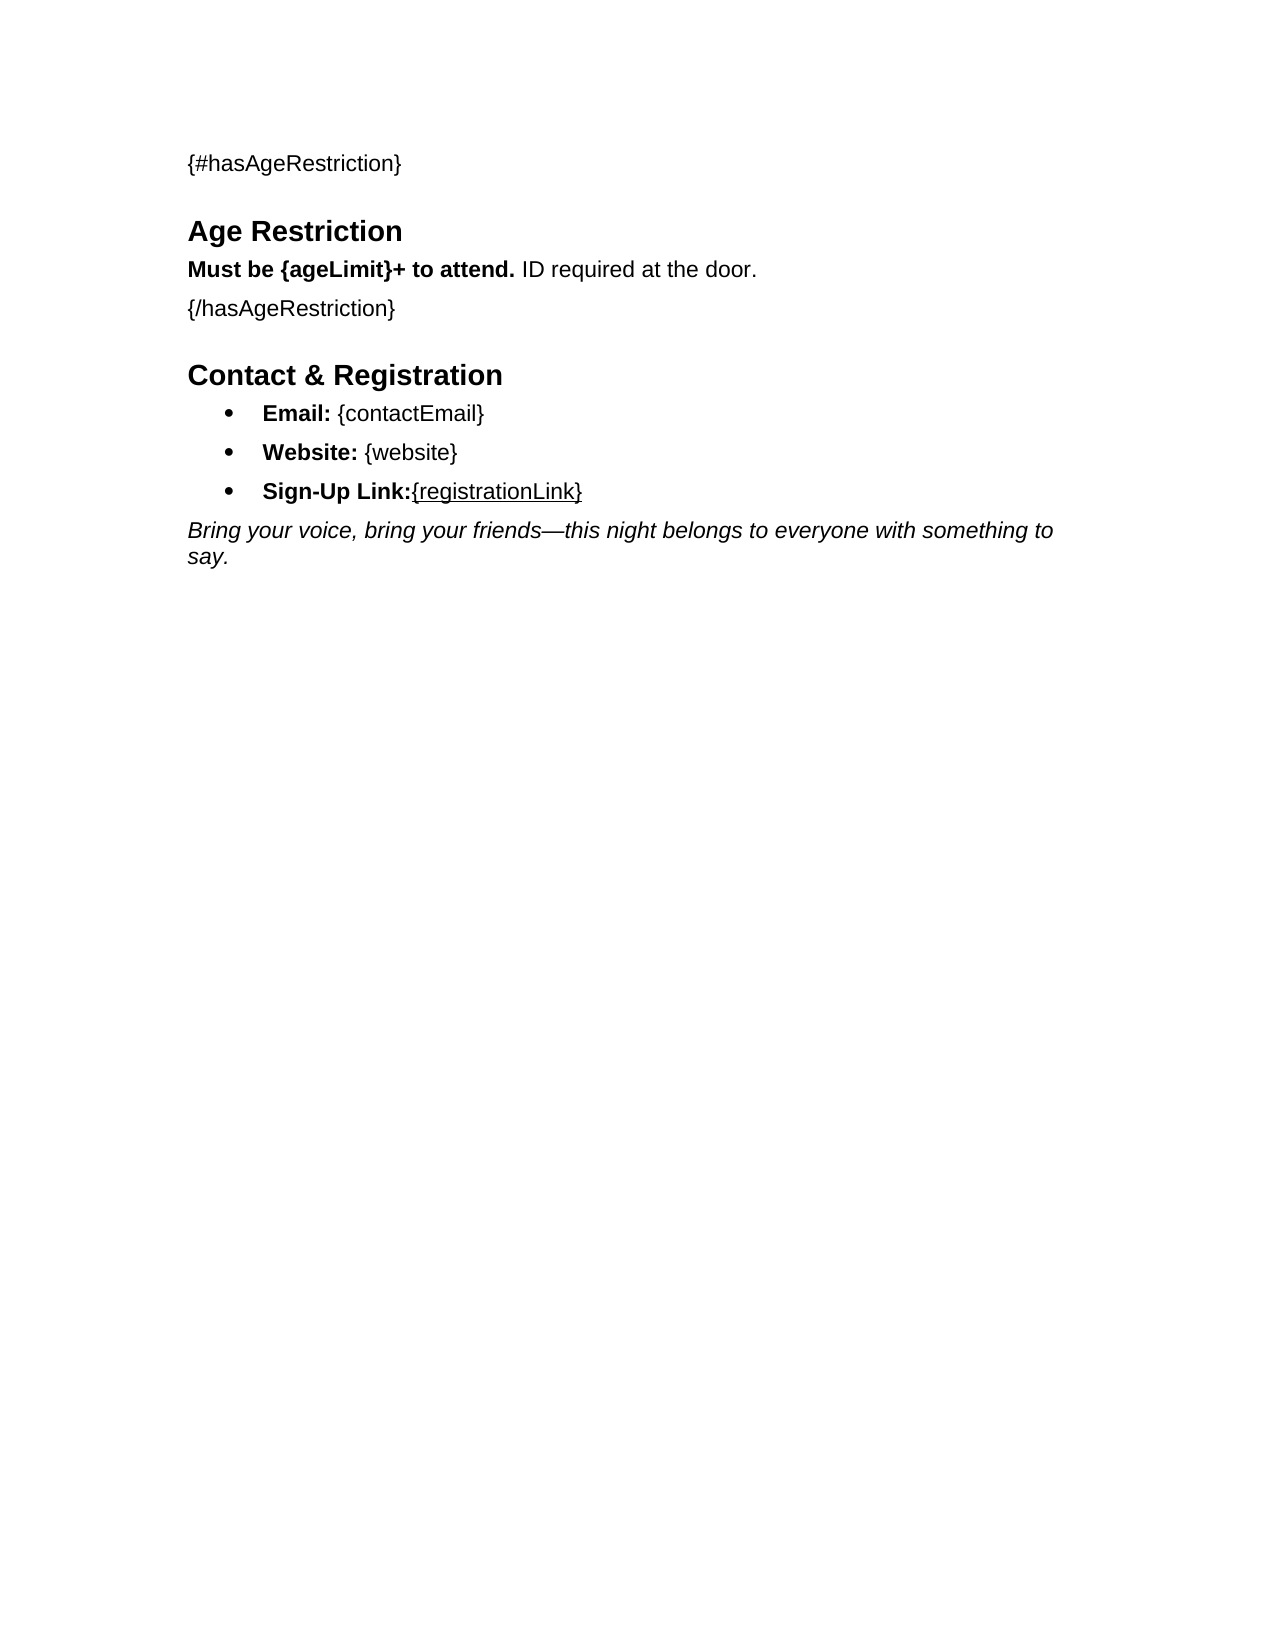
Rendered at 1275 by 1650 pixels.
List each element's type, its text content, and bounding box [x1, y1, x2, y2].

list Website: {website} [225, 439, 1087, 466]
text Must be {ageLimit}+ to attend. ID required at the door. [187, 256, 1087, 282]
text {#hasAgeRestriction} [187, 150, 1087, 176]
subtitle Age Restriction [187, 214, 1087, 247]
subtitle Contact & Registration [187, 358, 1087, 392]
text Bring your voice, bring your friends—this night belongs to everyone with something to say. [187, 517, 1087, 569]
list Email: {contactEmail} [225, 400, 1087, 427]
text {/hasAgeRestriction} [187, 294, 1087, 321]
list Sign-Up Link:{registrationLink} [225, 478, 1087, 504]
